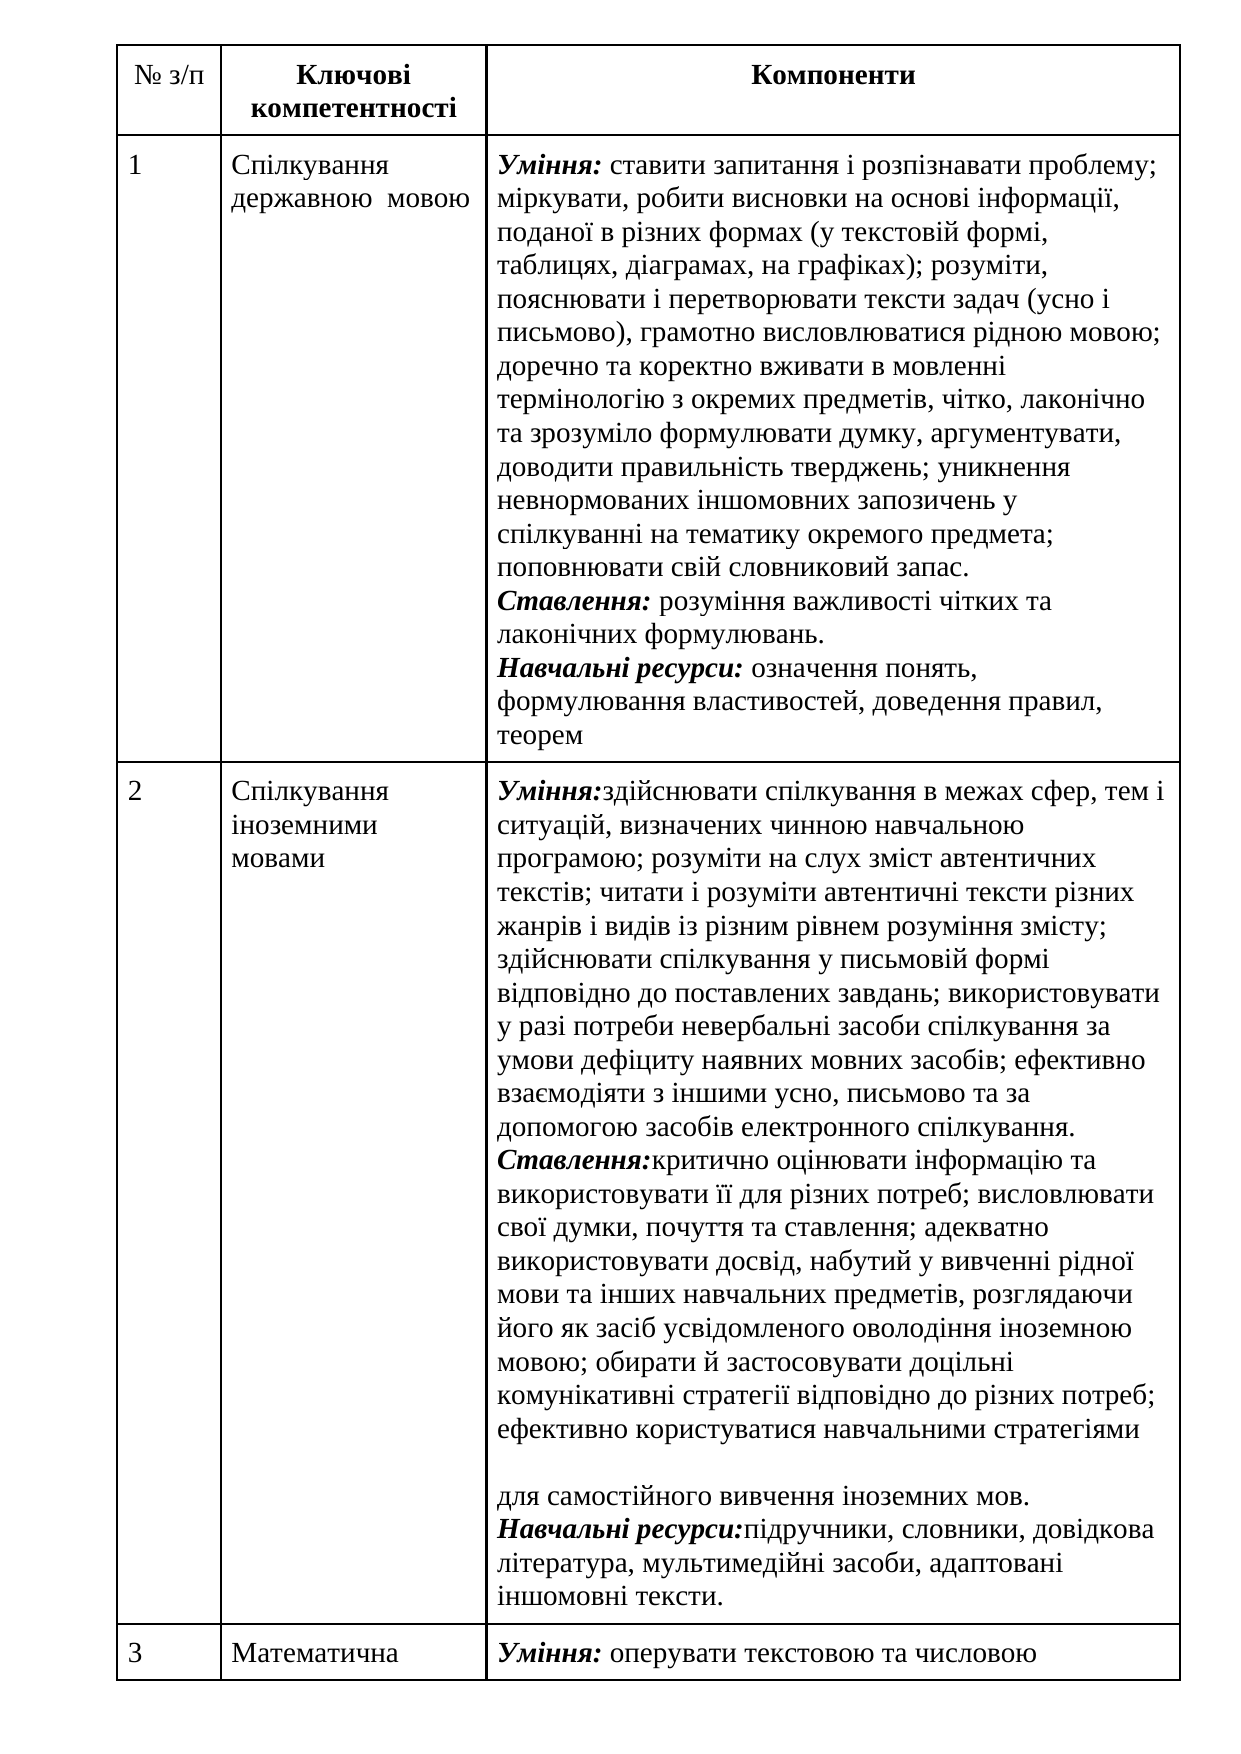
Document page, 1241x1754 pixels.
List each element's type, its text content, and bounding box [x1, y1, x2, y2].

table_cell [222, 1625, 485, 1679]
table_cell Спілкування іноземними мовами [222, 763, 485, 1622]
table_cell Спілкування державною мовою [222, 136, 485, 761]
table_cell 1 [118, 136, 220, 761]
table_header Ключові компетентності [222, 46, 485, 134]
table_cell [488, 1625, 1179, 1679]
table_cell Уміння: ставити запитання і розпізнавати проблему; міркувати, робити висновки на основі інформації, поданої в різних формах (у текстовій формі, таблицях, діаграмах, на графіках); розуміти, пояснювати і перетворювати тексти задач (усно і письмово), грамотно висловлюватися рідною мовою; доречно та коректно вживати в мовленні термінологію з окремих предметів, чітко, лаконічно та зрозуміло формулювати думку, аргументувати, доводити правильність тверджень; уникнення невнормованих іншомовних запозичень у спілкуванні на тематику окремого предмета; поповнювати свій словниковий запас. Ставлення: розуміння важливості чітких та лаконічних формулювань. Навчальні ресурси: означення понять, формулювання властивостей, доведення правил, теорем [488, 136, 1179, 761]
table_cell Уміння:здійснювати спілкування в межах сфер, тем і ситуацій, визначених чинною навчальною програмою; розуміти на слух зміст автентичних текстів; читати і розуміти автентичні тексти різних жанрів і видів із різним рівнем розуміння змісту; здійснювати спілкування у письмовій формі відповідно до поставлених завдань; використовувати у разі потреби невербальні засоби спілкування за умови дефіциту наявних мовних засобів; ефективно взаємодіяти з іншими усно, письмово та за допомогою засобів електронного спілкування. Ставлення:критично оцінювати інформацію та використовувати її для різних потреб; висловлювати свої думки, почуття та ставлення; адекватно використовувати досвід, набутий у вивченні рідної мови та інших навчальних предметів, розглядаючи його як засіб усвідомленого оволодіння іноземною мовою; обирати й застосовувати доцільні комунікативні стратегії відповідно до різних потреб; ефективно користуватися навчальними стратегіями для самостійного вивчення іноземних мов. Навчальні ресурси:підручники, словники, довідкова література, мультимедійні засоби, адаптовані іншомовні тексти. [488, 763, 1179, 1622]
table_cell 3 [118, 1625, 220, 1679]
table_cell 2 [118, 763, 220, 1622]
table_header № з/п [118, 46, 220, 134]
table_header Компоненти [488, 46, 1179, 134]
